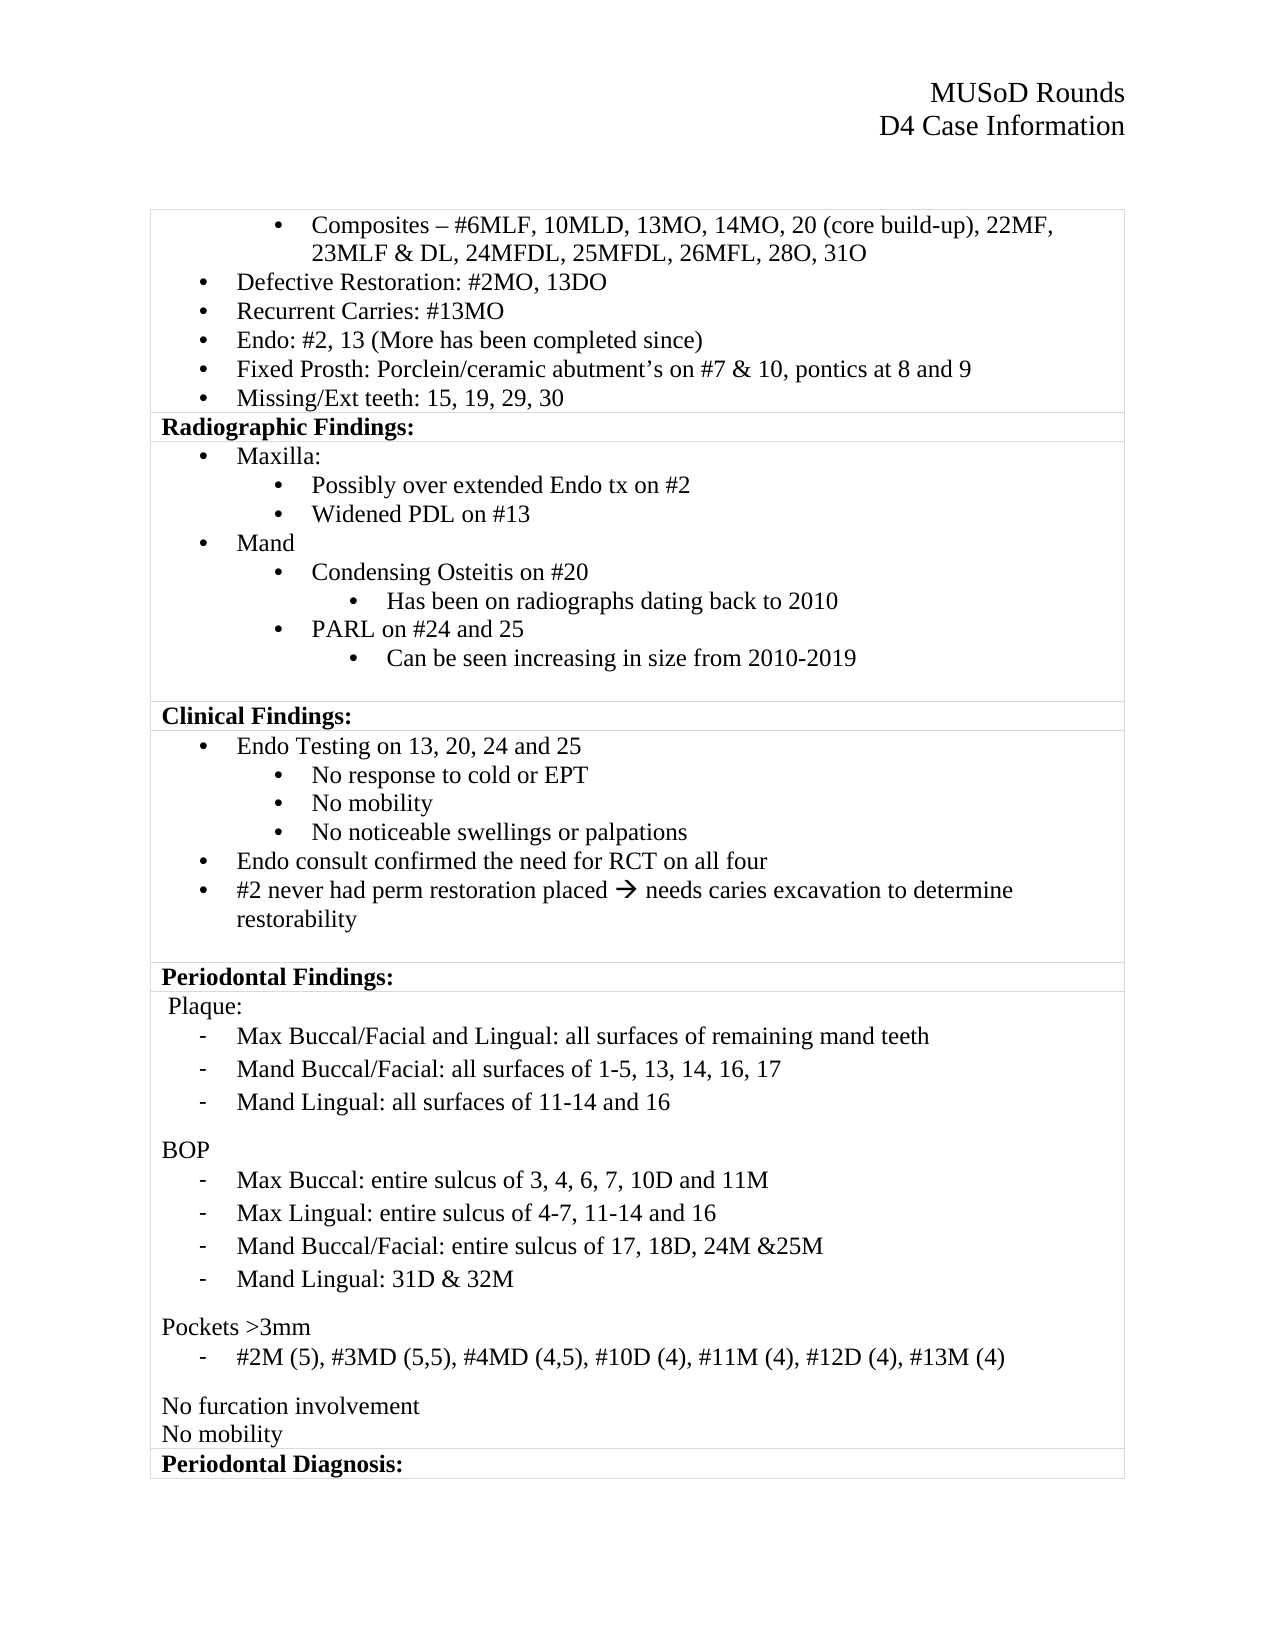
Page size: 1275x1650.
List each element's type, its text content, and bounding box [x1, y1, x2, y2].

table_cell Clinical Findings: [151, 702, 1124, 730]
table_cell Periodontal Findings: [151, 963, 1124, 991]
table_cell Radiographic Findings: [151, 413, 1124, 441]
table_cell Periodontal Diagnosis: [151, 1449, 1124, 1477]
